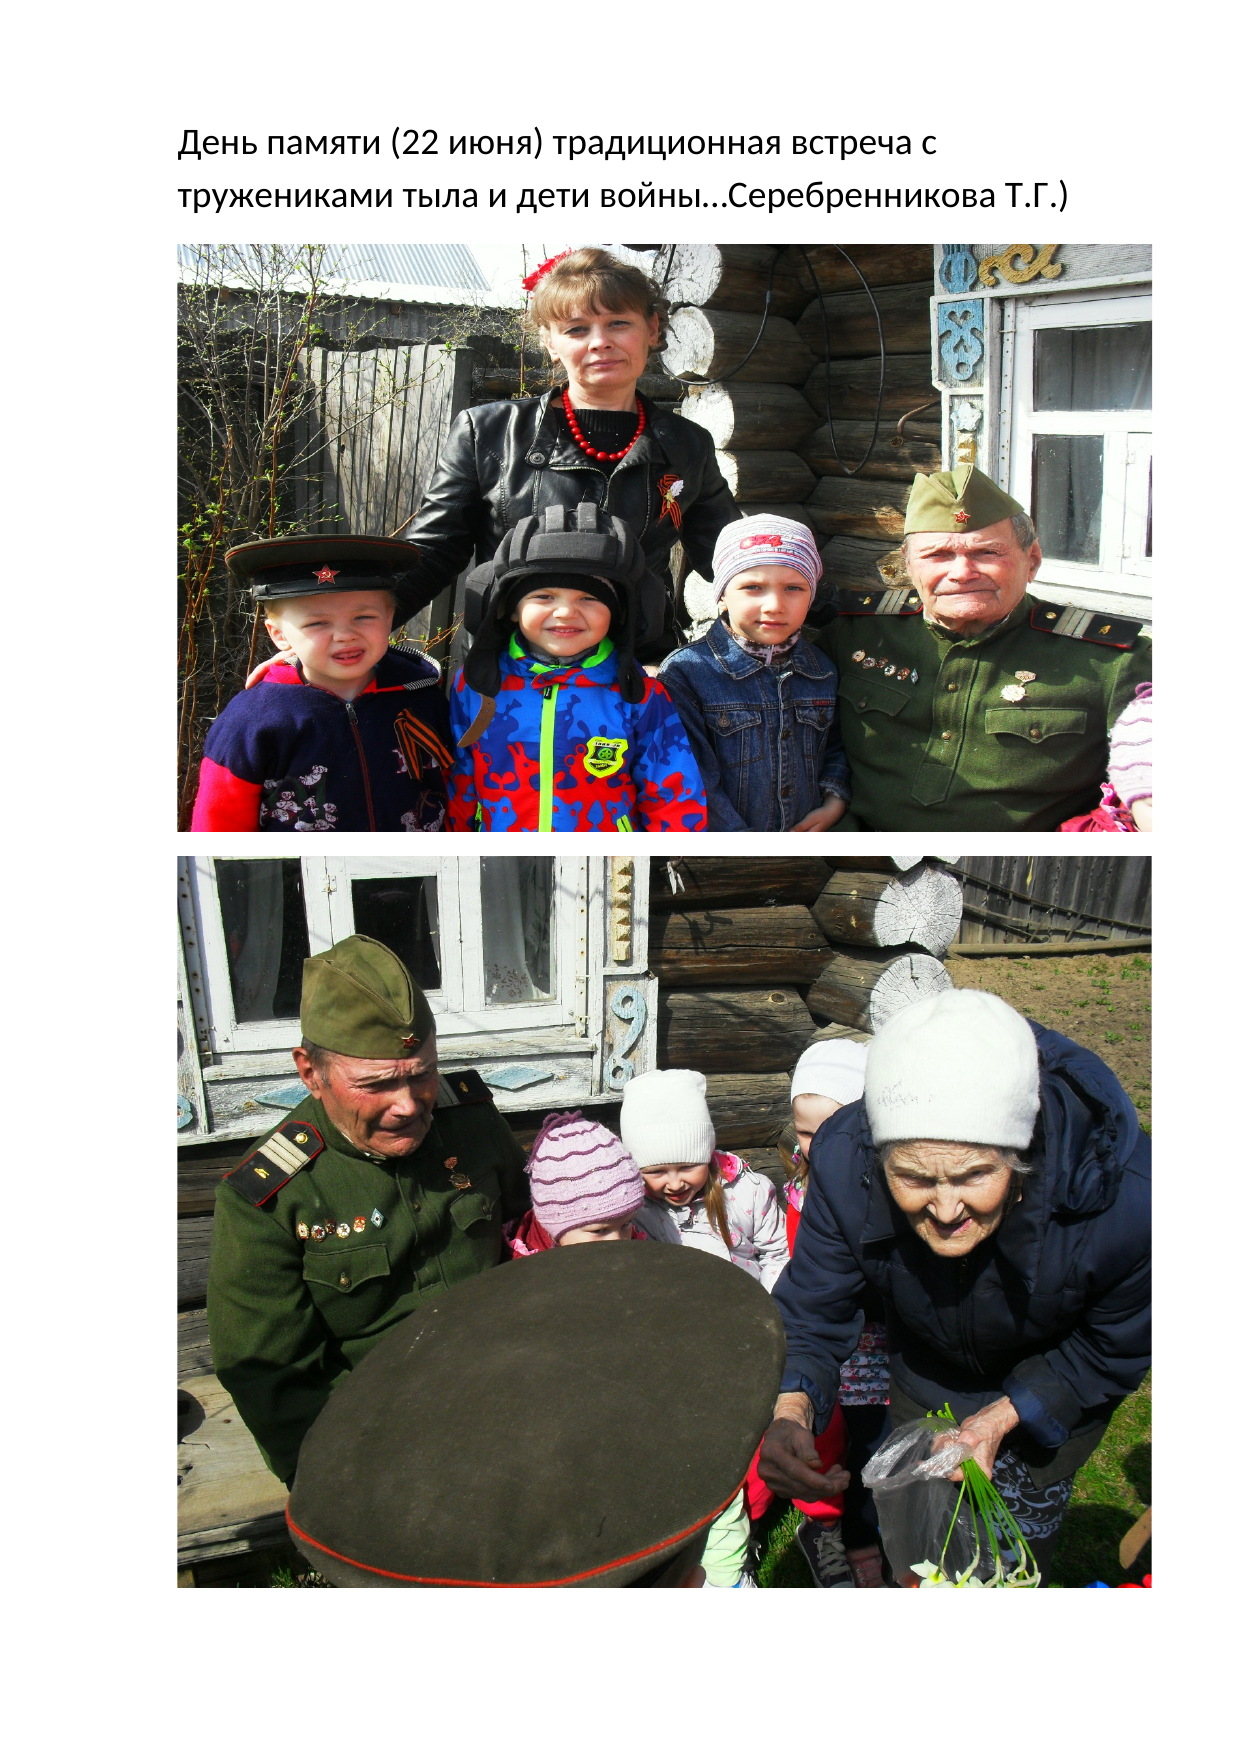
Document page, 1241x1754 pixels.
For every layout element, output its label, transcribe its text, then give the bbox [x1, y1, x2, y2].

picture [177, 856, 1152, 1588]
picture [177, 244, 1153, 832]
text День памяти (22 июня) традиционная встреча с тружениками тыла и дети войны…Серебренникова Т.Г.) [177, 118, 1152, 217]
